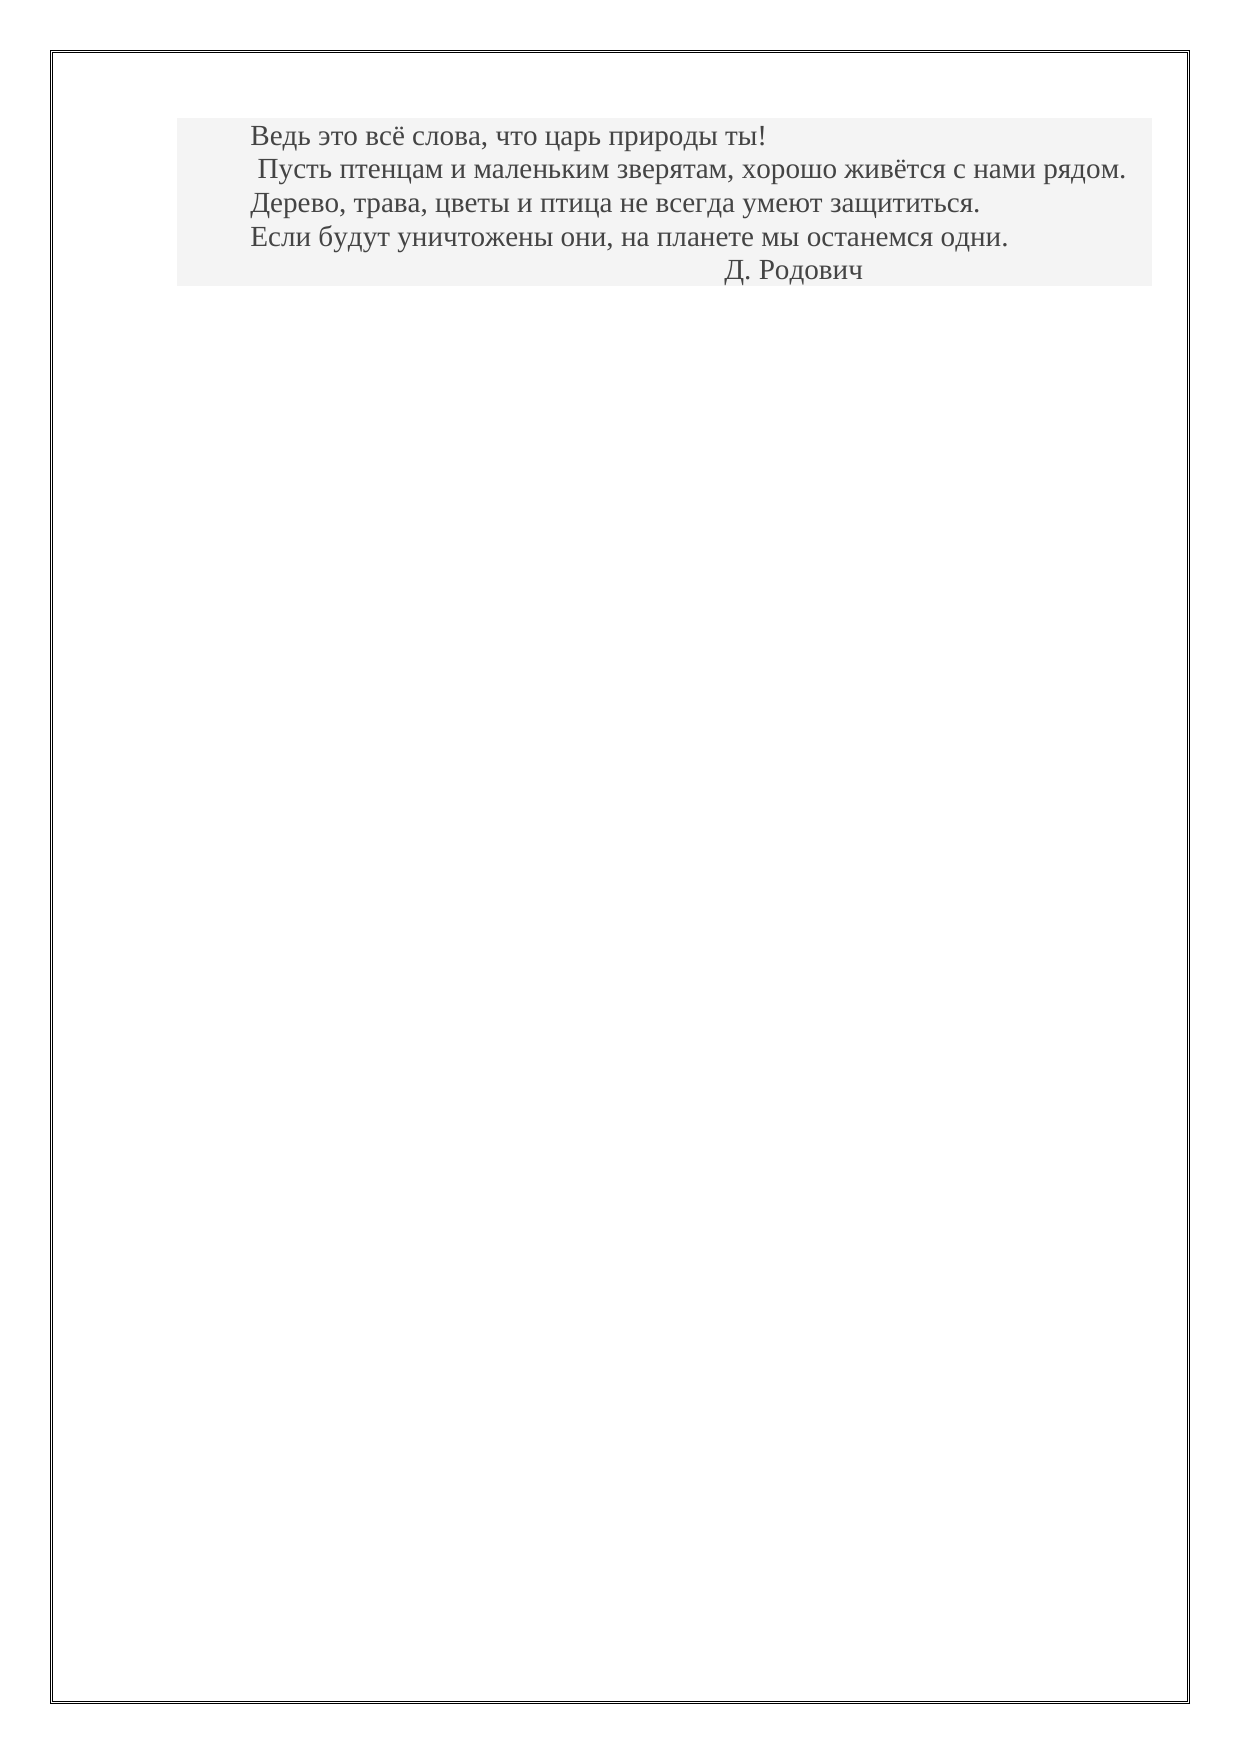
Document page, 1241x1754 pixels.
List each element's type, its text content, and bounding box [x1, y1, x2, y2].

text Д. Родович [177, 252, 1152, 286]
text Ведь это всё слова, что царь природы ты! [177, 118, 1152, 152]
text Дерево, трава, цветы и птица не всегда умеют защититься. [177, 185, 1152, 219]
text Если будут уничтожены они, на планете мы останемся одни. [177, 219, 1152, 252]
text Пусть птенцам и маленьким зверятам, хорошо живётся с нами рядом. [177, 152, 1152, 185]
